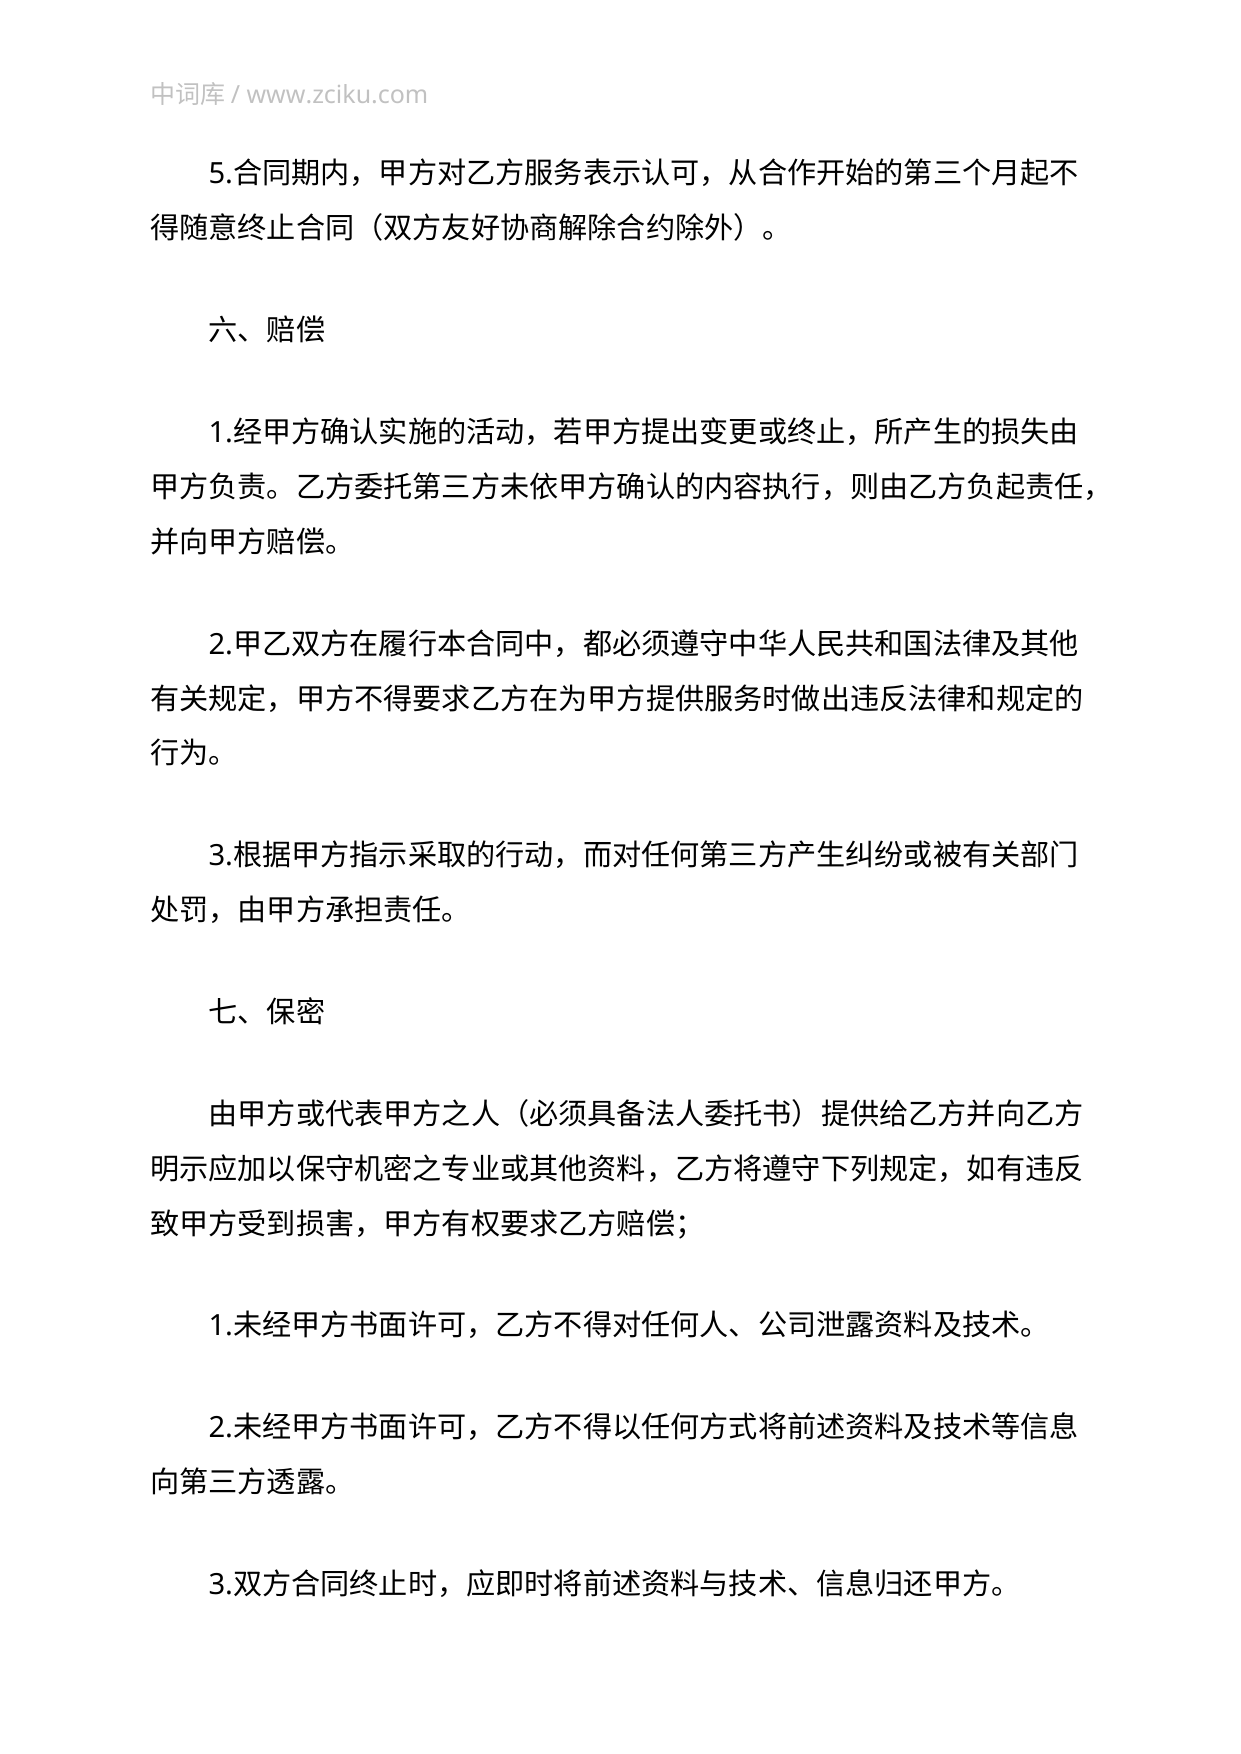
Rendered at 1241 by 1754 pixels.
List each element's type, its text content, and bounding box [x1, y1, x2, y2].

text 六、赔偿 [150, 307, 1090, 349]
text 3.双方合同终止时，应即时将前述资料与技术、信息归还甲方。 [150, 1561, 1090, 1603]
text 由甲方或代表甲方之人（必须具备法人委托书）提供给乙方并向乙方明示应加以保守机密之专业或其他资料，乙方将遵守下列规定，如有违反致甲方受到损害，甲方有权要求乙方赔偿； [150, 1090, 1090, 1242]
text 2.未经甲方书面许可，乙方不得以任何方式将前述资料及技术等信息向第三方透露。 [150, 1404, 1090, 1501]
text 2.甲乙双方在履行本合同中，都必须遵守中华人民共和国法律及其他有关规定，甲方不得要求乙方在为甲方提供服务时做出违反法律和规定的行为。 [150, 620, 1090, 772]
text 1.未经甲方书面许可，乙方不得对任何人、公司泄露资料及技术。 [150, 1302, 1090, 1344]
text 1.经甲方确认实施的活动，若甲方提出变更或终止，所产生的损失由甲方负责。乙方委托第三方未依甲方确认的内容执行，则由乙方负起责任，并向甲方赔偿。 [150, 408, 1090, 561]
text 5.合同期内，甲方对乙方服务表示认可，从合作开始的第三个月起不得随意终止合同（双方友好协商解除合约除外）。 [150, 150, 1090, 247]
text 七、保密 [150, 989, 1090, 1031]
text 3.根据甲方指示采取的行动，而对任何第三方产生纠纷或被有关部门处罚，由甲方承担责任。 [150, 832, 1090, 929]
